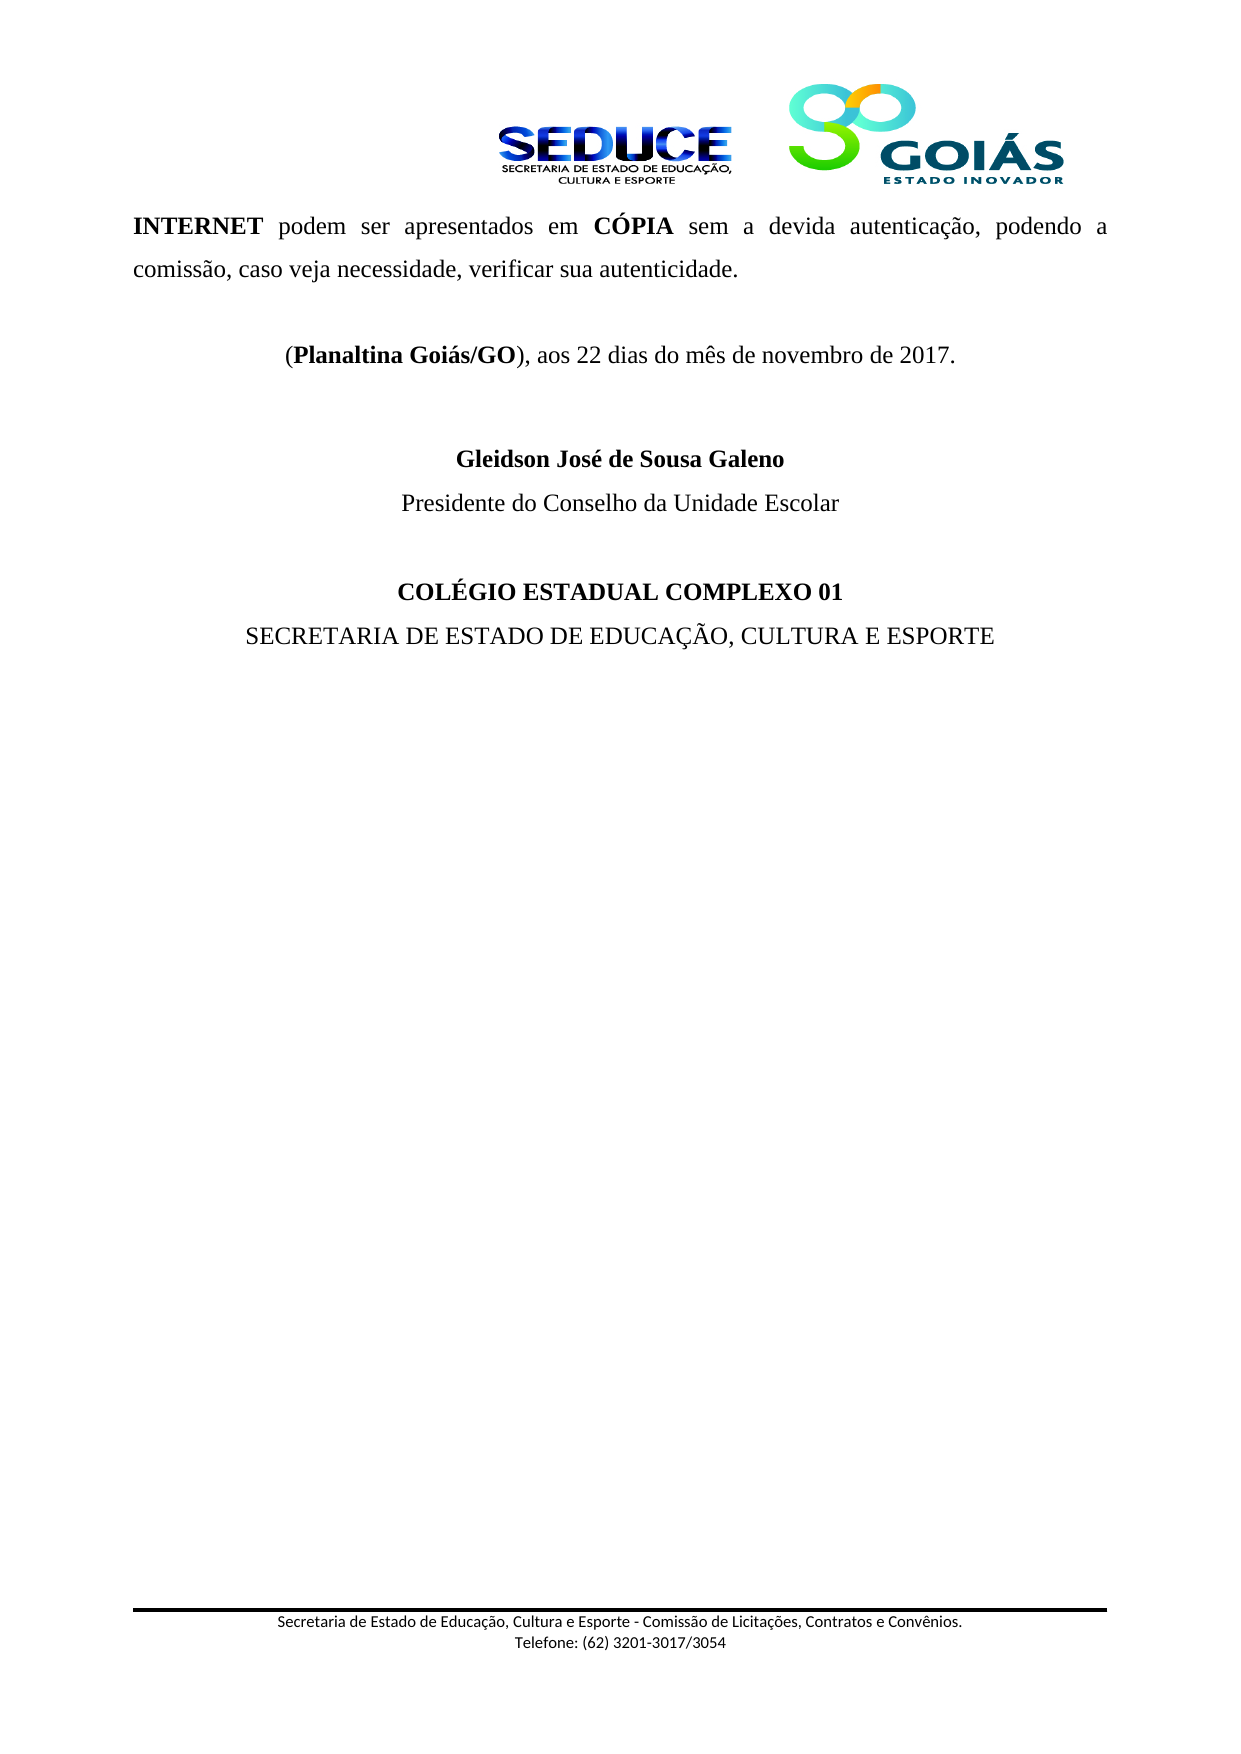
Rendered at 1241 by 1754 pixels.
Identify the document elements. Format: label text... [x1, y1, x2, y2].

text Gleidson José de Sousa Galeno [133, 444, 1107, 472]
text (Planaltina Goiás/GO), aos 22 dias do mês de novembro de 2017. [133, 341, 1107, 369]
picture [477, 73, 1108, 212]
text COLÉGIO ESTADUAL COMPLEXO 01 [133, 577, 1107, 606]
text Presidente do Conselho da Unidade Escolar [133, 488, 1107, 517]
text SECRETARIA DE ESTADO DE EDUCAÇÃO, CULTURA E ESPORTE [133, 621, 1107, 650]
